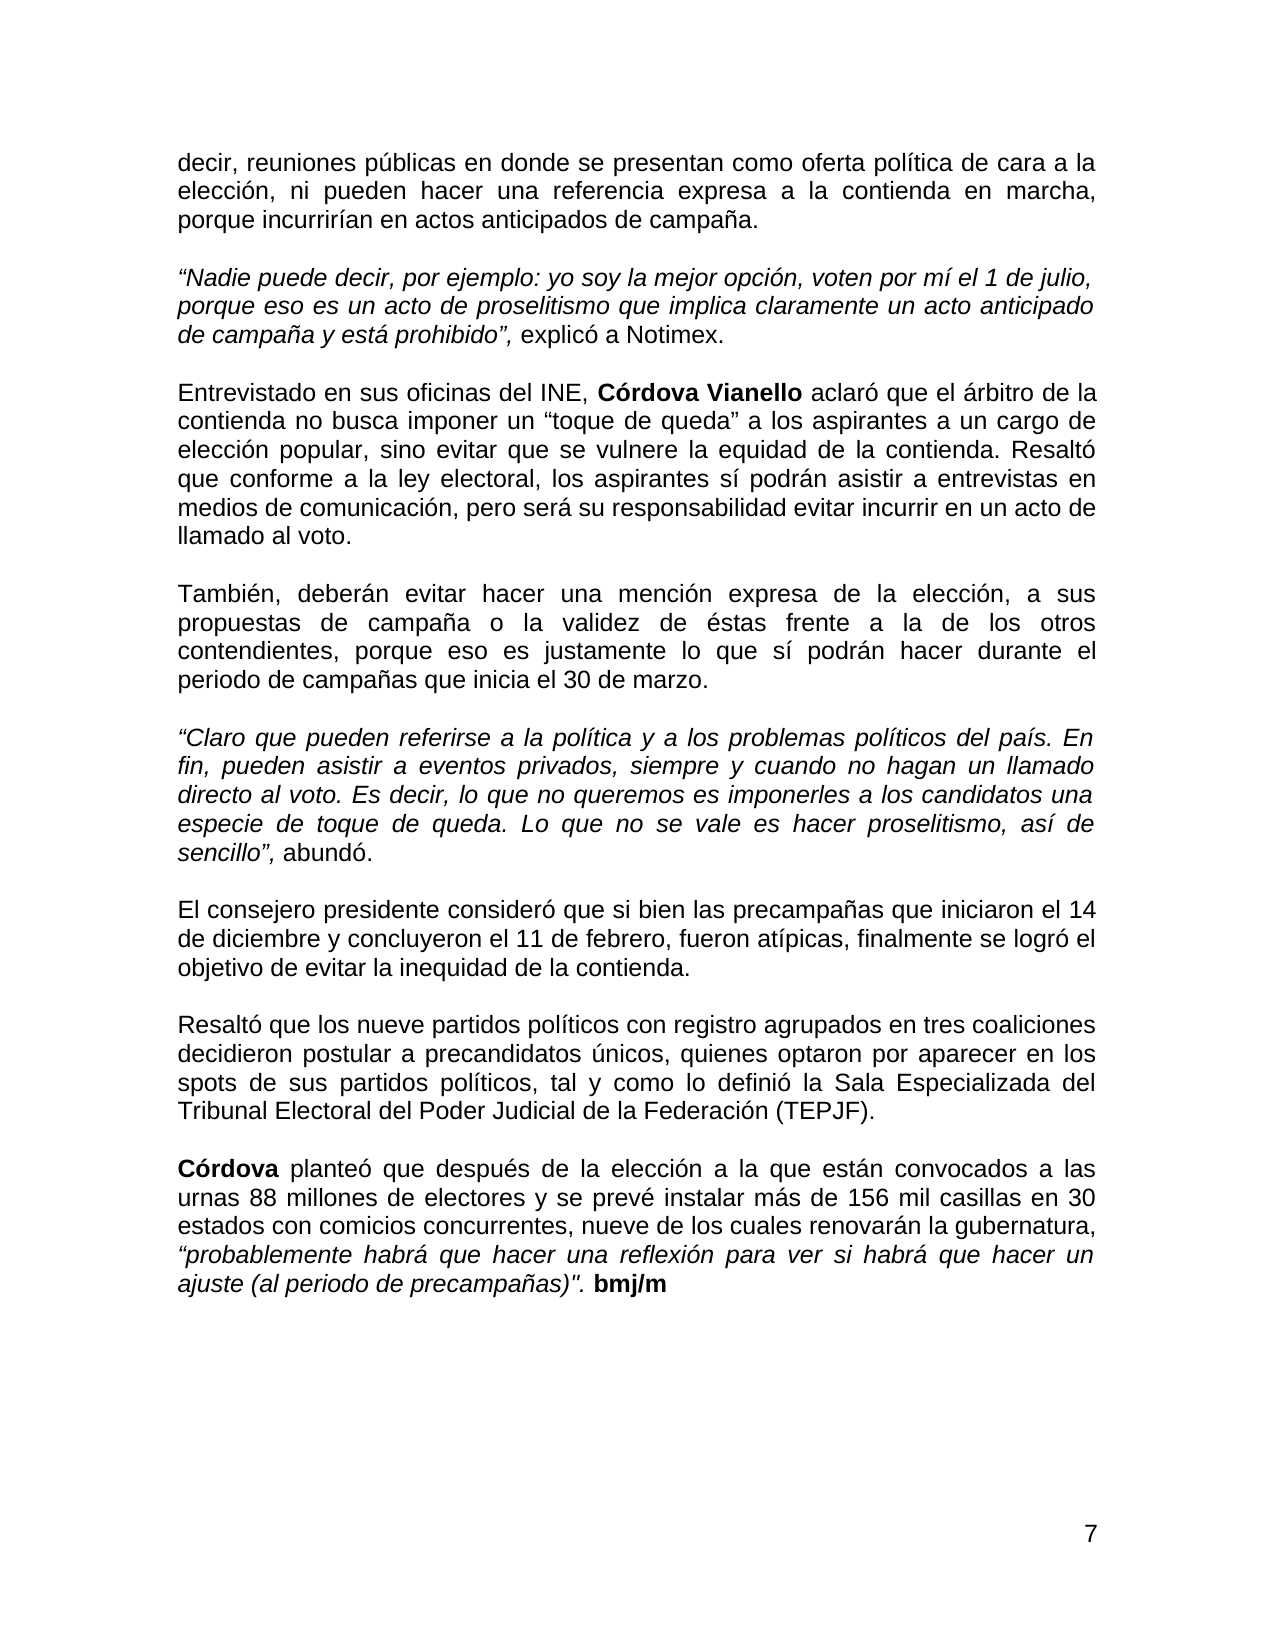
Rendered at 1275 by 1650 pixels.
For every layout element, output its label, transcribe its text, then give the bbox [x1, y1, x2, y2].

text “Claro que pueden referirse a la política y a los problemas políticos del país. En fin, pueden asistir a eventos privados, siempre y cuando no hagan un llamado directo al voto. Es decir, lo que no queremos es imponerles a los candidatos una especie de toque de queda. Lo que no se vale es hacer proselitismo, así de sencillo”, abundó. [177, 723, 1098, 866]
text Córdova planteó que después de la elección a la que están convocados a las urnas 88 millones de electores y se prevé instalar más de 156 mil casillas en 30 estados con comicios concurrentes, nueve de los cuales renovarán la gubernatura, “probablemente habrá que hacer una reflexión para ver si habrá que hacer un ajuste (al periodo de precampañas)". bmj/m [177, 1154, 1098, 1298]
text También, deberán evitar hacer una mención expresa de la elección, a sus propuestas de campaña o la validez de éstas frente a la de los otros contendientes, porque eso es justamente lo que sí podrán hacer durante el periodo de campañas que inicia el 30 de marzo. [177, 579, 1098, 694]
text Resaltó que los nueve partidos políticos con registro agrupados en tres coaliciones decidieron postular a precandidatos únicos, quienes optaron por aparecer en los spots de sus partidos políticos, tal y como lo definió la Sala Especializada del Tribunal Electoral del Poder Judicial de la Federación (TEPJF). [177, 1010, 1098, 1125]
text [177, 148, 1098, 234]
text Entrevistado en sus oficinas del INE, Córdova Vianello aclaró que el árbitro de la contienda no busca imponer un “toque de queda” a los aspirantes a un cargo de elección popular, sino evitar que se vulnere la equidad de la contienda. Resaltó que conforme a la ley electoral, los aspirantes sí podrán asistir a entrevistas en medios de comunicación, pero será su responsabilidad evitar incurrir en un acto de llamado al voto. [177, 378, 1098, 550]
text El consejero presidente consideró que si bien las precampañas que iniciaron el 14 de diciembre y concluyeron el 11 de febrero, fueron atípicas, finalmente se logró el objetivo de evitar la inequidad de la contienda. [177, 895, 1098, 981]
text “Nadie puede decir, por ejemplo: yo soy la mejor opción, voten por mí el 1 de julio, porque eso es un acto de proselitismo que implica claramente un acto anticipado de campaña y está prohibido”, explicó a Notimex. [177, 263, 1098, 349]
